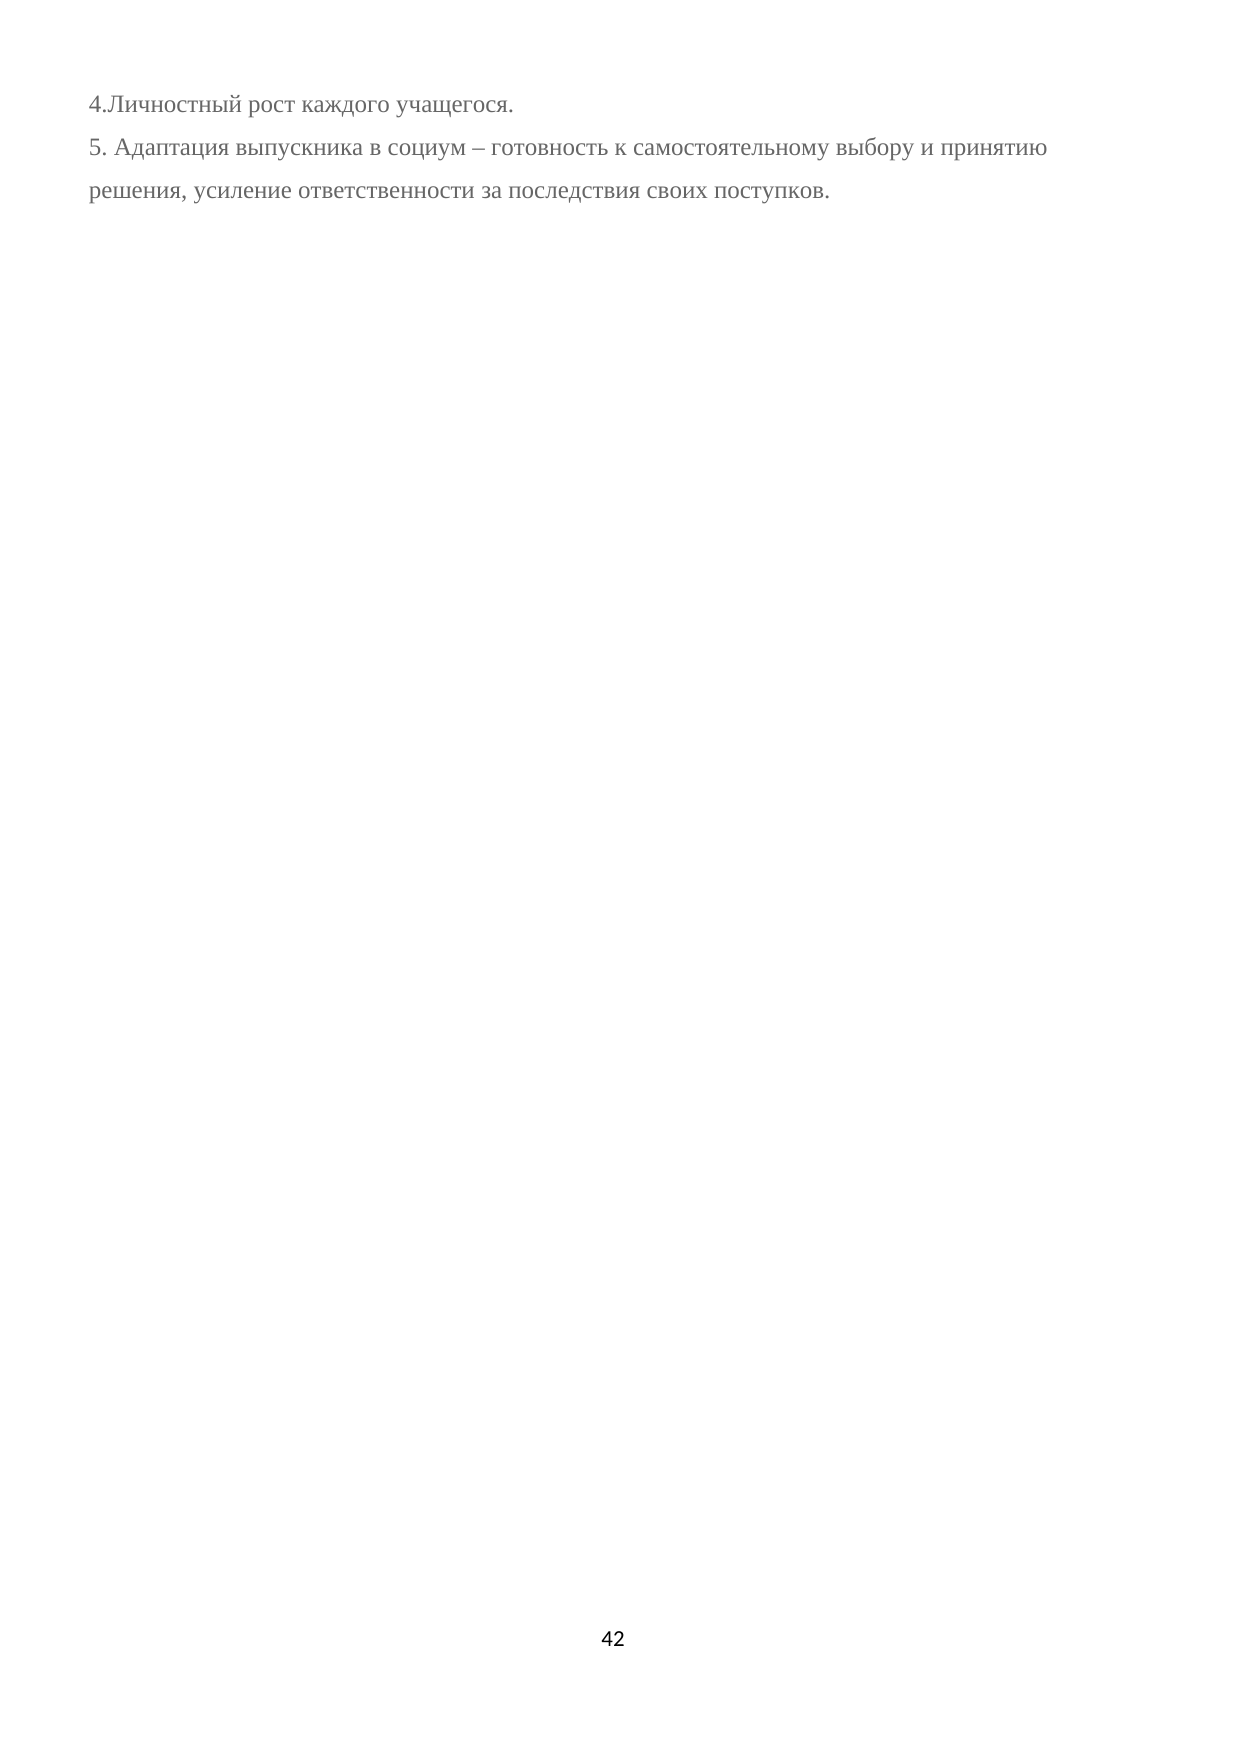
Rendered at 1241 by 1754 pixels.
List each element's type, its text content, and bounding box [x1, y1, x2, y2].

text 4.Личностный рост каждого учащегося. [89, 89, 1137, 117]
text 5. Адаптация выпускника в социум – готовность к самостоятельному выбору и принятию решения, усиление ответственности за последствия своих поступков. [89, 132, 1137, 204]
